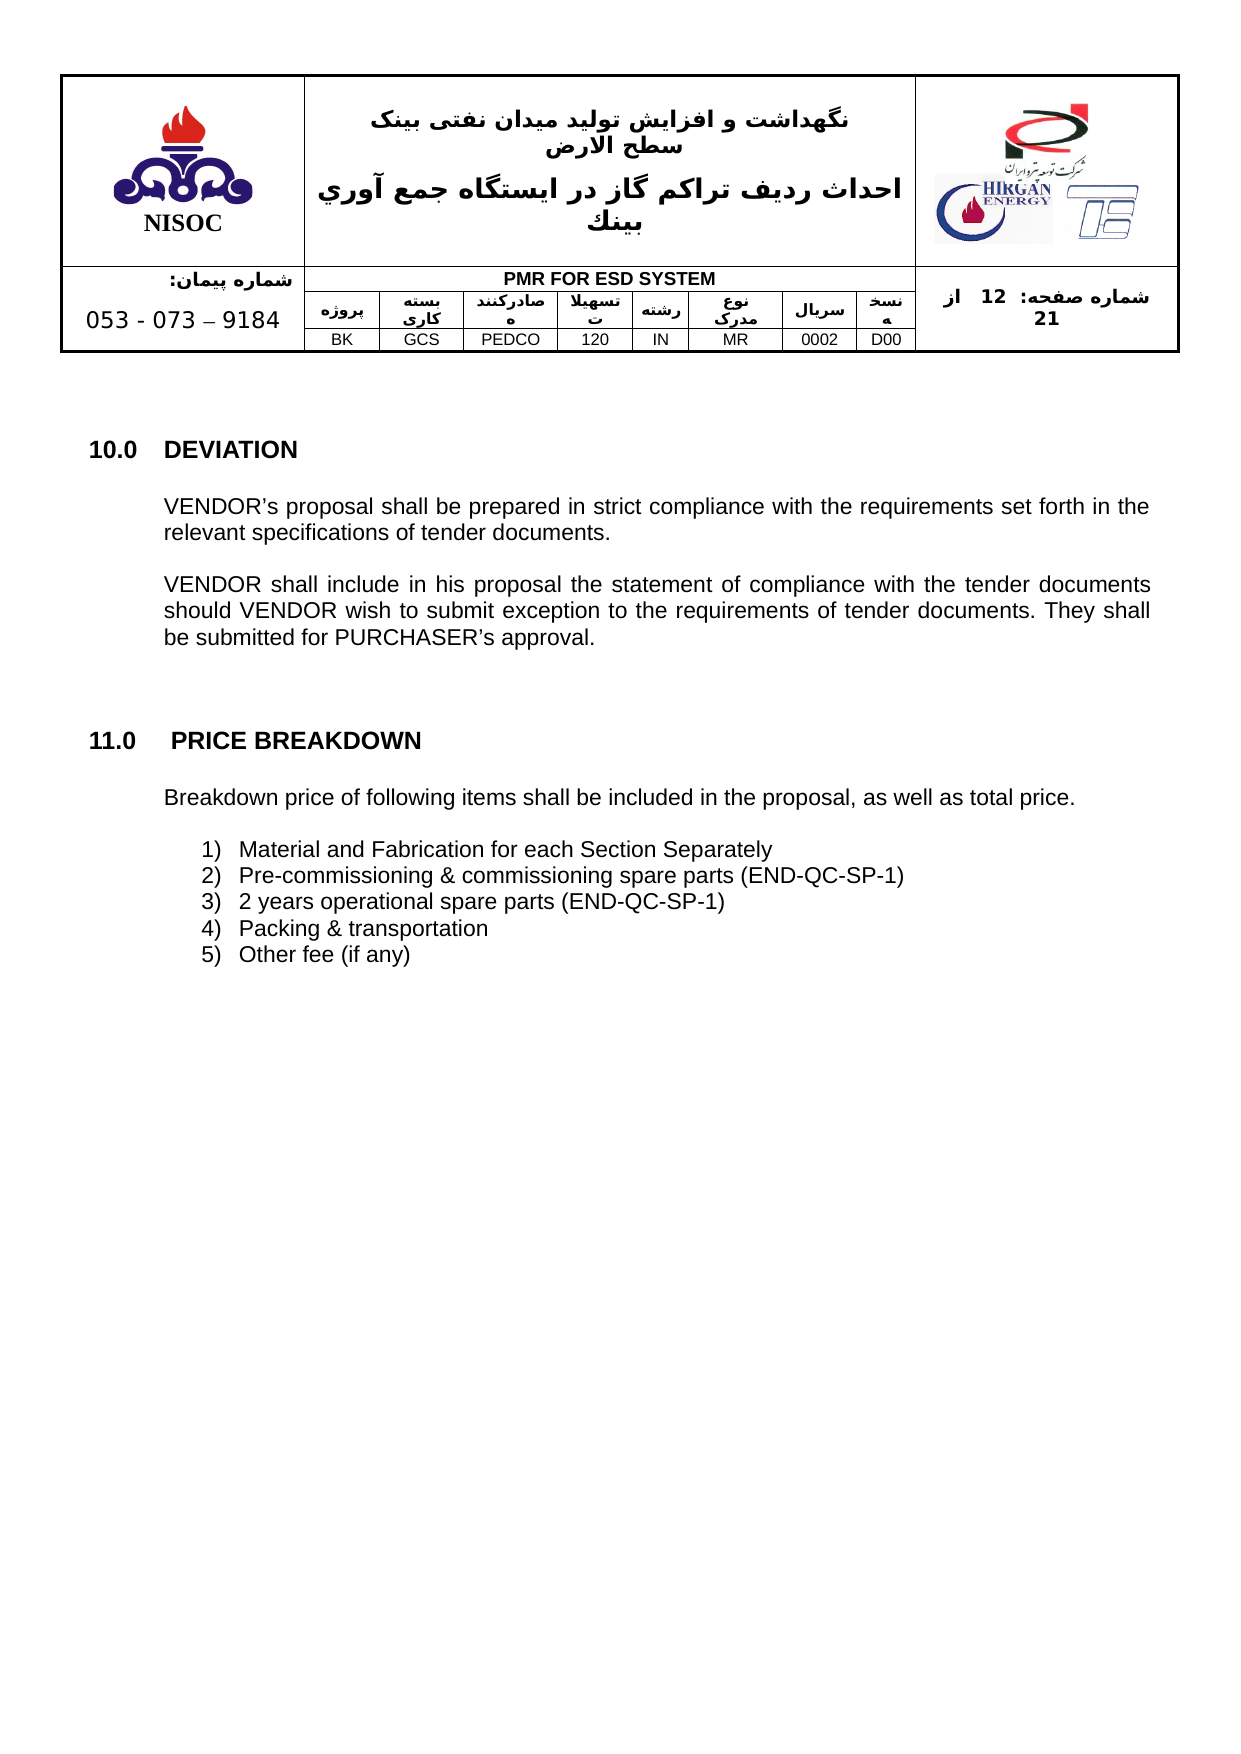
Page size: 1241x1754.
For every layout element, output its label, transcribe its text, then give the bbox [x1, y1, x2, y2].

text Breakdown price of following items shall be included in the proposal, as well as total price. [164, 784, 1152, 811]
text VENDOR shall include in his proposal the statement of compliance with the tender documents should VENDOR wish to submit exception to the requirements of tender documents. They shall be submitted for PURCHASER’s approval. [164, 571, 1152, 650]
list PRICE BREAKDOWN [89, 726, 1152, 755]
list Material and Fabrication for each Section Separately [201, 836, 1152, 862]
list Packing & transportation [201, 914, 1152, 941]
list DEVIATION [89, 435, 1152, 464]
list 2 years operational spare parts (END-QC-SP-1) [201, 888, 1152, 914]
list Other fee (if any) [201, 941, 1152, 967]
picture [113, 106, 253, 208]
text VENDOR’s proposal shall be prepared in strict compliance with the requirements set forth in the relevant specifications of tender documents. [164, 493, 1152, 546]
list Pre-commissioning & commissioning spare parts (END-QC-SP-1) [201, 862, 1152, 888]
picture [934, 103, 1089, 244]
